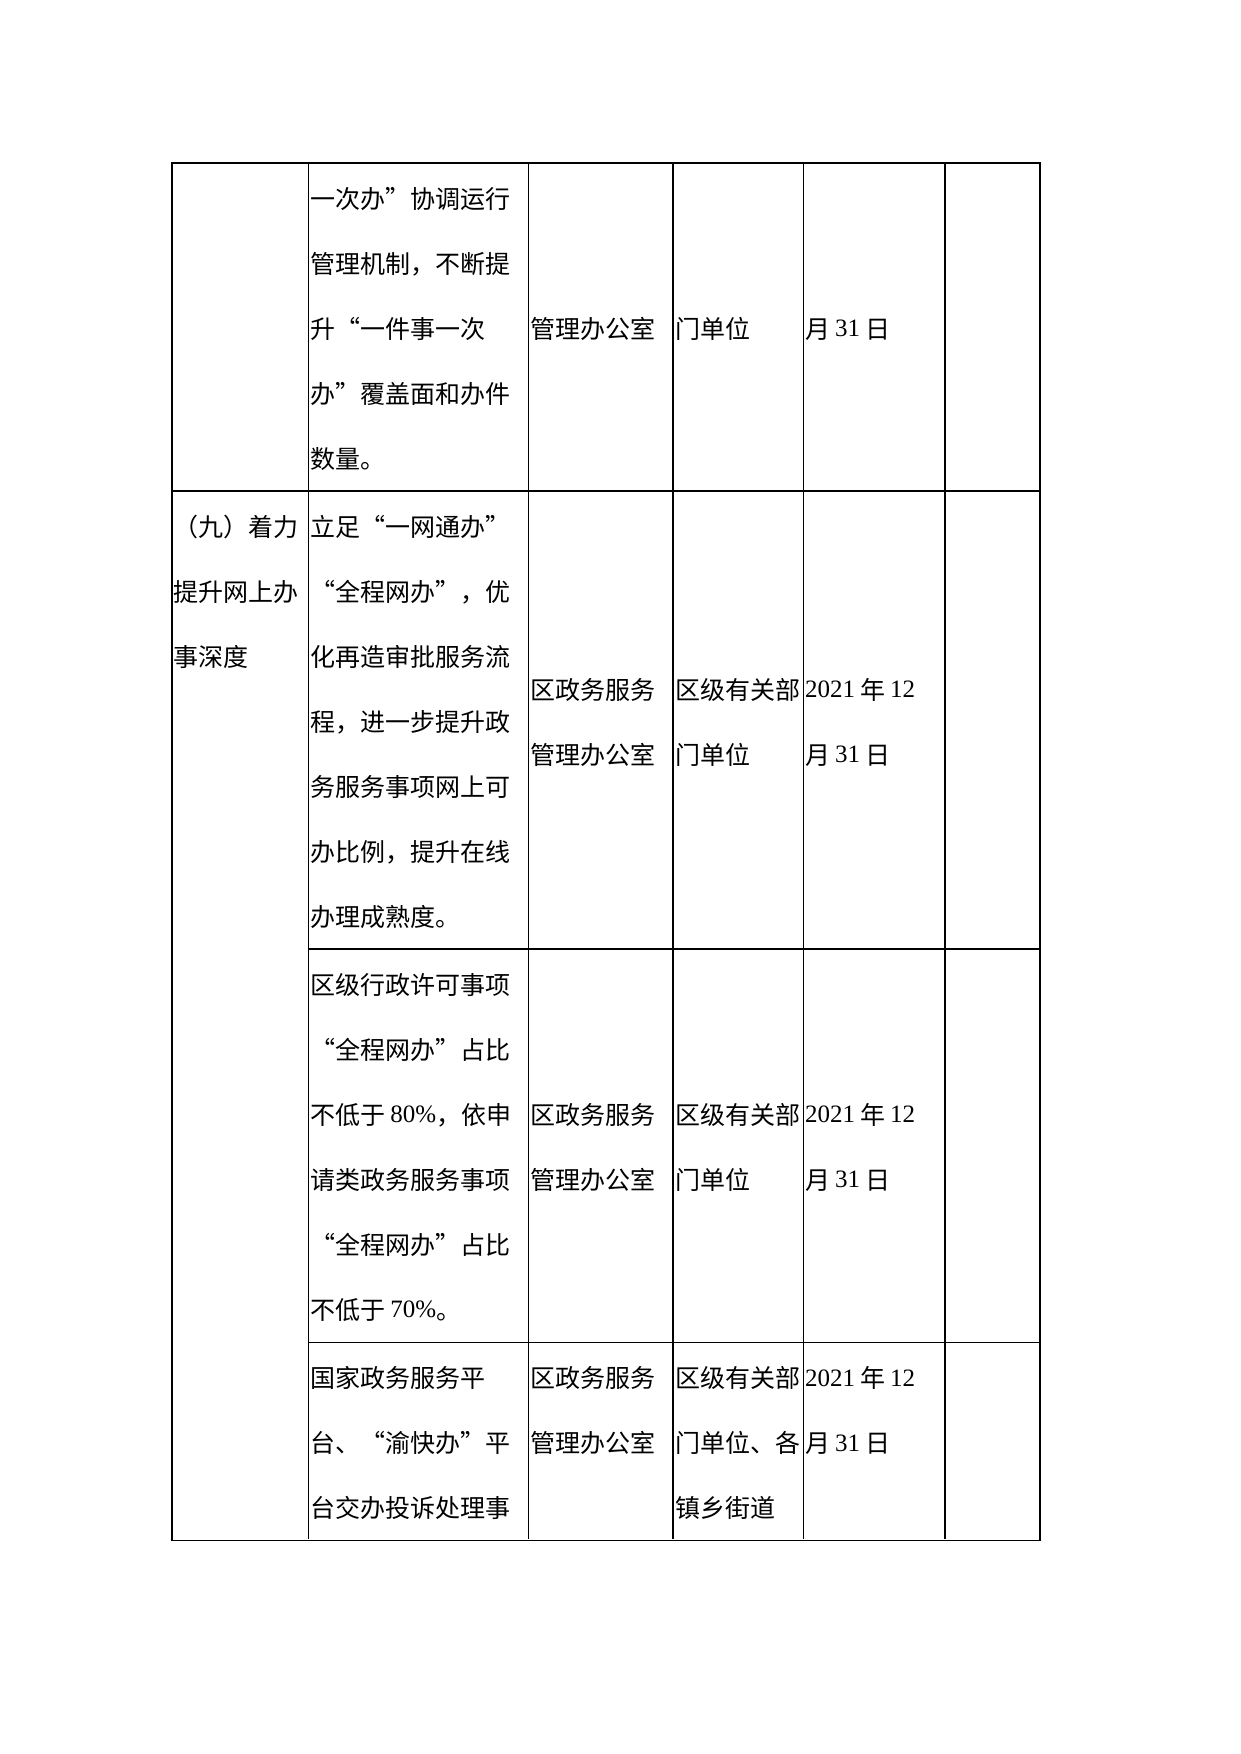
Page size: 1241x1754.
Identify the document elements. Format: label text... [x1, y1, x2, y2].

table_cell [946, 1343, 1039, 1539]
table_cell 立足“一网通办”“全程网办”，优化再造审批服务流程，进一步提升政务服务事项网上可办比例，提升在线办理成熟度。 [309, 492, 528, 948]
table_cell （九）着力提升网上办事深度 [173, 492, 308, 1539]
table_cell 区级有关部门单位 [674, 164, 803, 490]
table_cell 区政务服务管理办公室 [529, 1343, 672, 1539]
table_cell 2021年12月31日 [804, 1343, 944, 1539]
table_cell 区级行政许可事项“全程网办”占比不低于80%，依申请类政务服务事项“全程网办”占比不低于70%。 [309, 950, 528, 1341]
table_cell [946, 950, 1039, 1341]
table_cell 2021年12月31日 [804, 164, 944, 490]
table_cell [309, 164, 528, 490]
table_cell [309, 1343, 528, 1539]
table_cell 区政务服务管理办公室 [529, 164, 672, 490]
table_cell 2021年12月31日 [804, 492, 944, 948]
table_cell 区级有关部门单位 [674, 950, 803, 1341]
table_cell 区级有关部门单位、各镇乡街道 [674, 1343, 803, 1539]
table_cell 区级有关部门单位 [674, 492, 803, 948]
table_cell 2021年12月31日 [804, 950, 944, 1341]
table_cell 区政务服务管理办公室 [529, 950, 672, 1341]
table_cell [946, 164, 1039, 490]
table_cell 区政务服务管理办公室 [529, 492, 672, 948]
table_cell [946, 492, 1039, 948]
